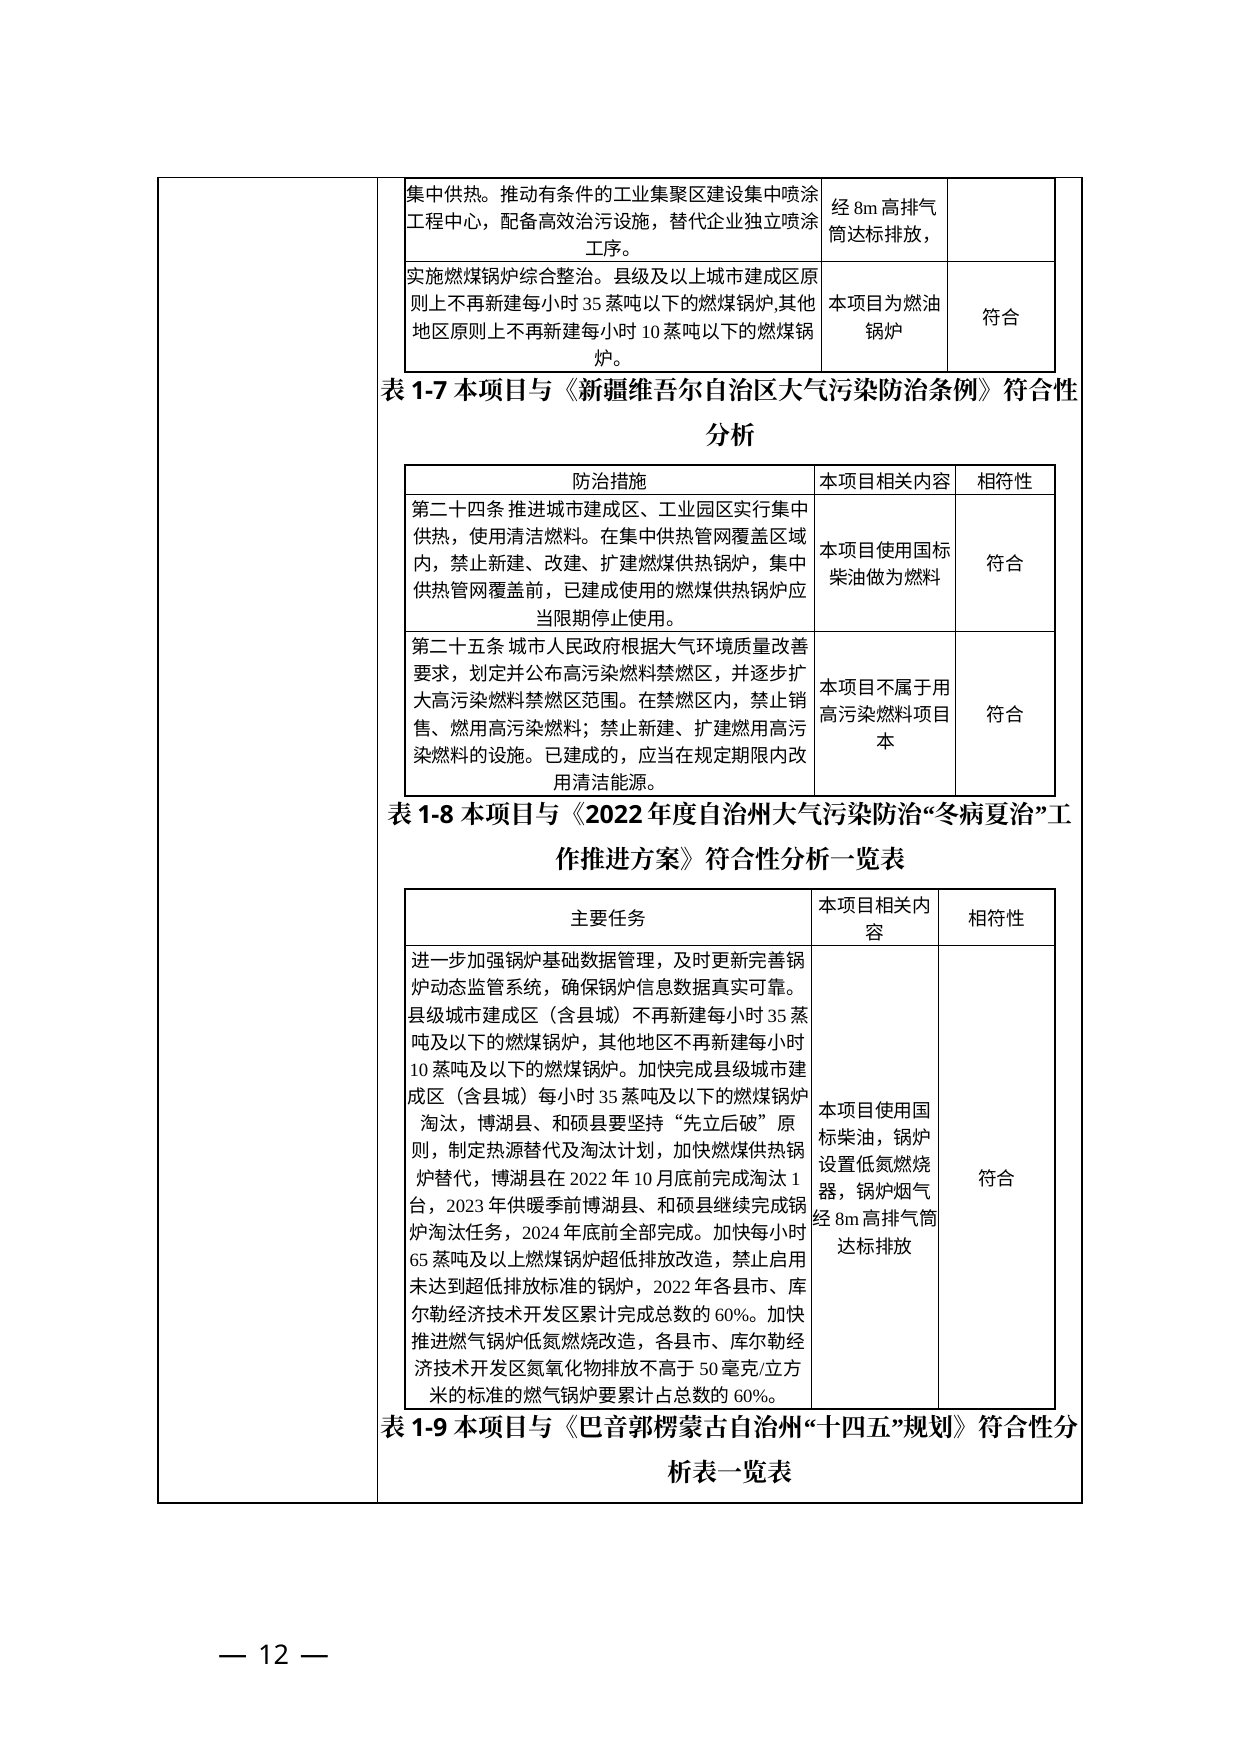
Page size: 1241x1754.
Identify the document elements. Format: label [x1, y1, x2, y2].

table_cell [159, 178, 377, 1502]
table_cell [378, 178, 1081, 1502]
